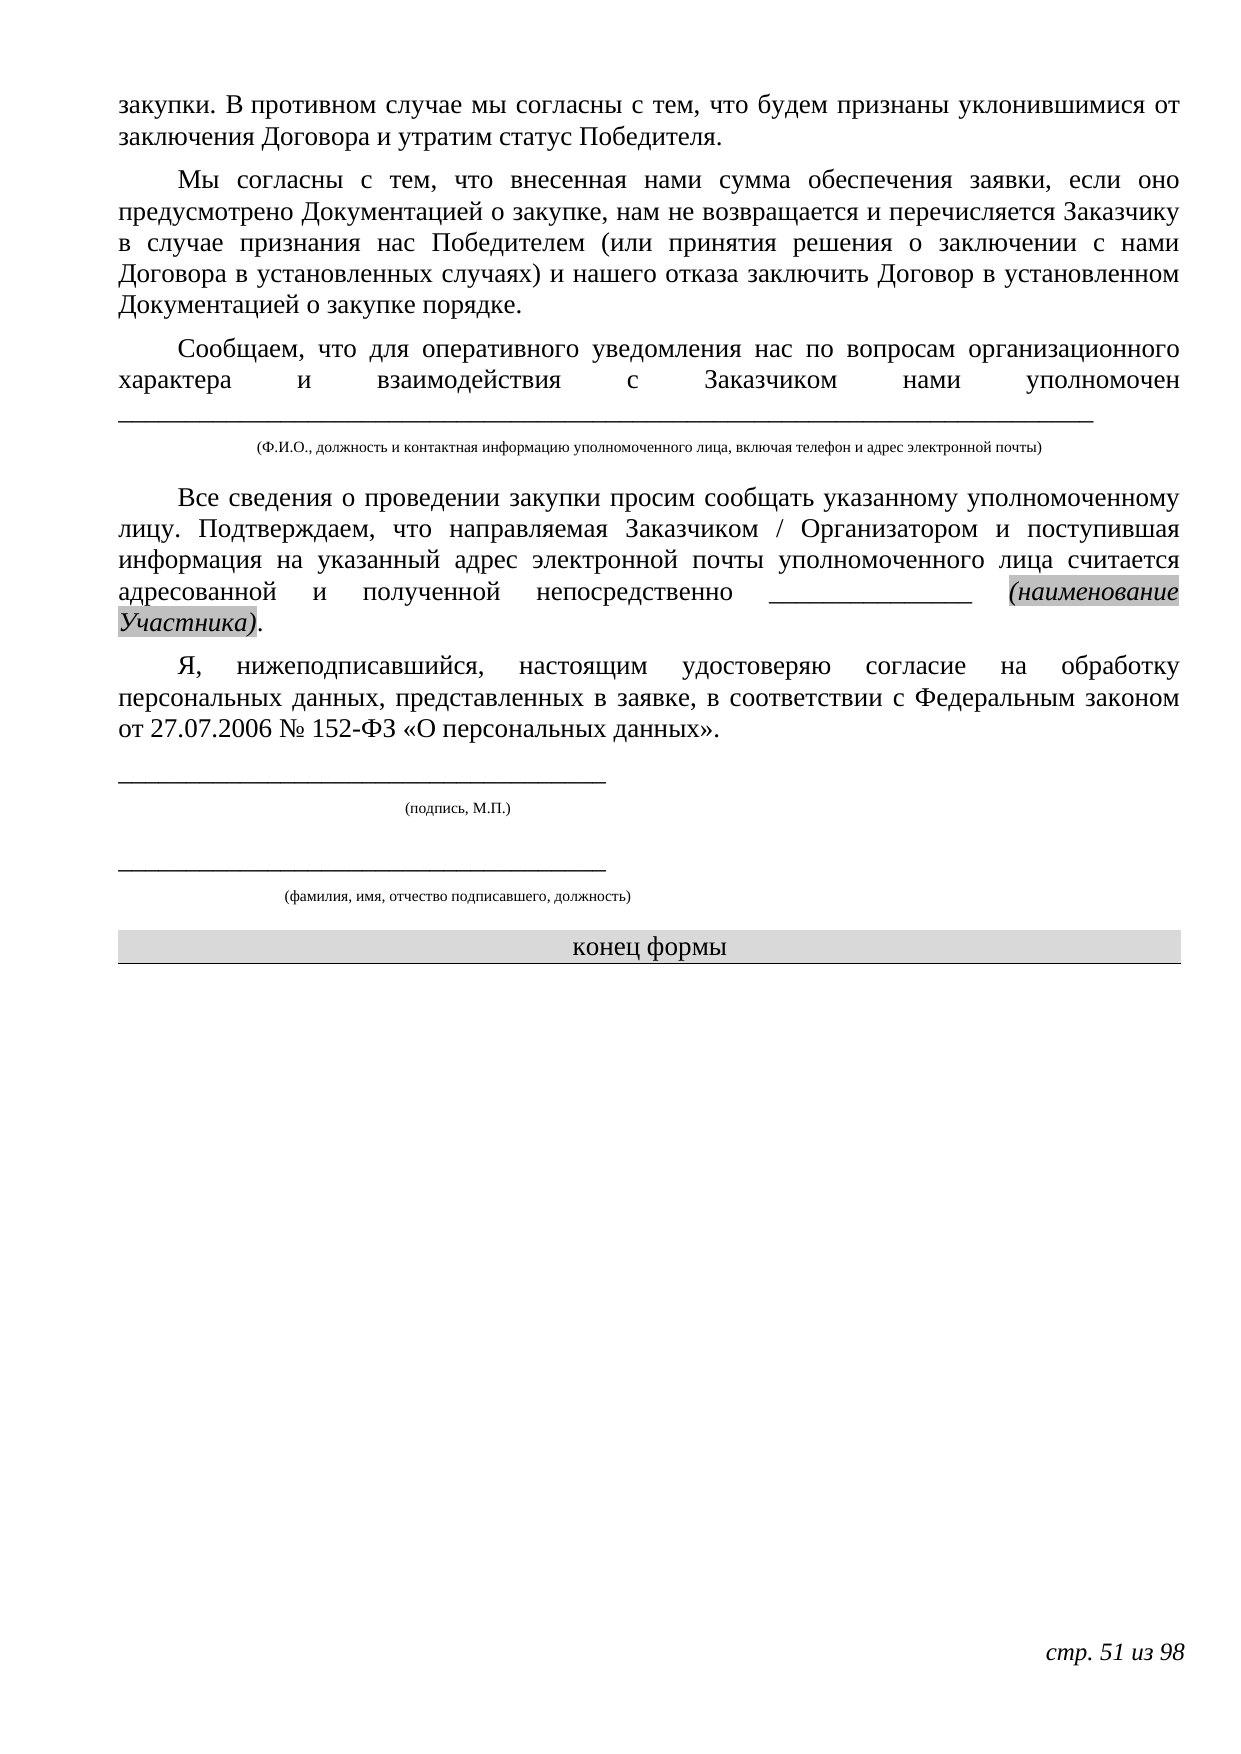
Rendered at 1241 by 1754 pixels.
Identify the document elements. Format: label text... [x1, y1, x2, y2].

text (подпись, М.П.) [118, 799, 797, 830]
text ____________________________________ [118, 755, 1181, 787]
text (Ф.И.О., должность и контактная информацию уполномоченного лица, включая телефон и адрес электронной почты) [118, 438, 1181, 469]
text Все сведения о проведении закупки просим сообщать указанному уполномоченному лицу. Подтверждаем, что направляемая Заказчиком / Организатором и поступившая информация на указанный адрес электронной почты уполномоченного лица считается адресованной и полученной непосредственно _______________ (наименование Участника). [118, 481, 1181, 637]
text Мы согласны с тем, что внесенная нами сумма обеспечения заявки, если оно предусмотрено Документацией о закупке, нам не возвращается и перечисляется Заказчику в случае признания нас Победителем (или принятия решения о заключении с нами Договора в установленных случаях) и нашего отказа заключить Договор в установленном Документацией о закупке порядке. [118, 163, 1181, 319]
text Я, нижеподписавшийся, настоящим удостоверяю согласие на обработку персональных данных, представленных в заявке, в соответствии с Федеральным законом от 27.07.2006 № 152-ФЗ «О персональных данных». [118, 649, 1181, 743]
text Сообщаем, что для оперативного уведомления нас по вопросам организационного характера и взаимодействия с Заказчиком нами уполномочен ________________________________________________________________________ [118, 332, 1181, 425]
text ____________________________________ [118, 843, 1181, 874]
text конец формы [118, 930, 1181, 963]
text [118, 89, 1181, 151]
text (фамилия, имя, отчество подписавшего, должность) [118, 886, 797, 917]
